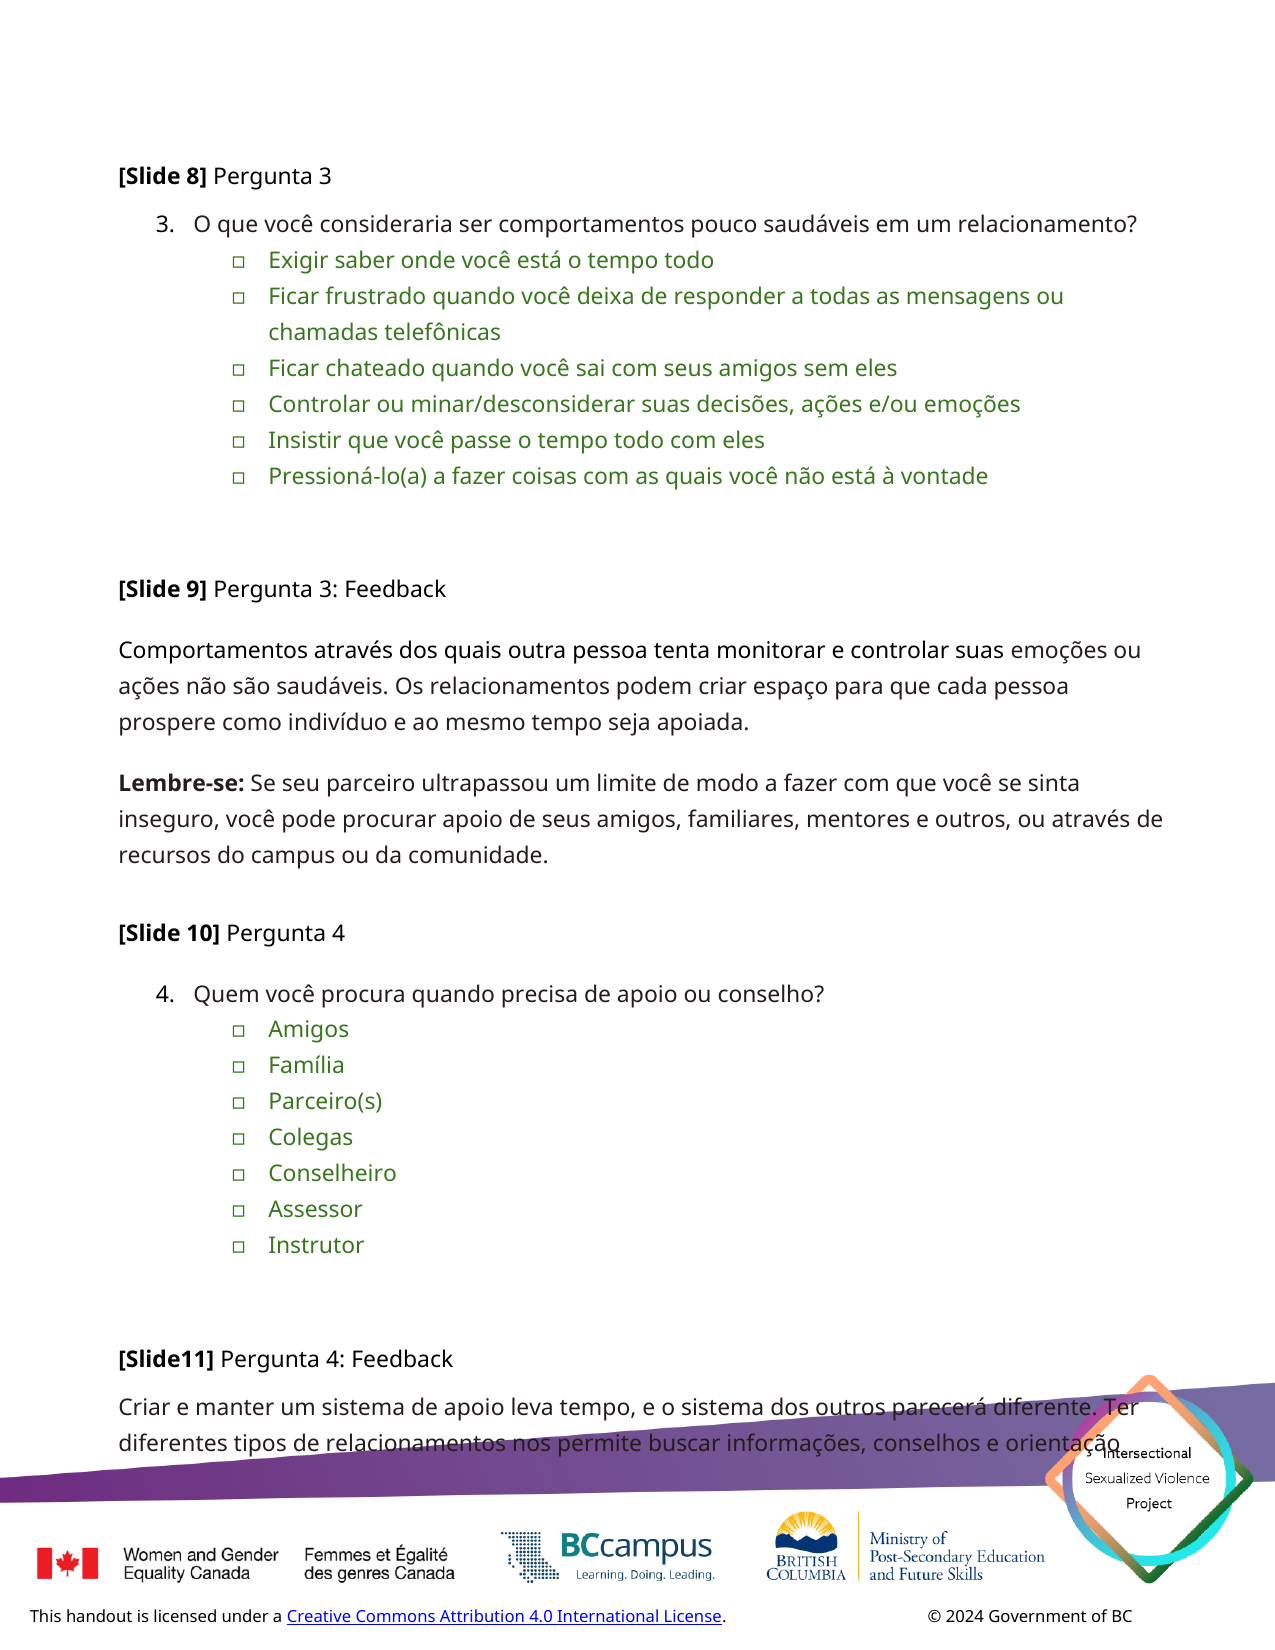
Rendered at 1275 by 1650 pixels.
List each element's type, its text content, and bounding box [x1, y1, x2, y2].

list Controlar ou minar/desconsiderar suas decisões, ações e/ou emoções [231, 388, 1167, 419]
list Pressioná-lo(a) a fazer coisas com as quais você não está à vontade [231, 460, 1167, 491]
list Colegas [231, 1121, 1167, 1152]
list Assessor [231, 1193, 1167, 1224]
subtitle [Slide 9] Pergunta 3: Feedback [118, 573, 1167, 604]
list Insistir que você passe o tempo todo com eles [231, 424, 1167, 455]
subtitle [Slide11] Pergunta 4: Feedback [118, 1343, 1167, 1374]
text Lembre-se: Se seu parceiro ultrapassou um limite de modo a fazer com que você se sinta inseguro, você pode procurar apoio de seus amigos, familiares, mentores e outros, ou através de recursos do campus ou da comunidade. [118, 767, 1167, 870]
list Parceiro(s) [231, 1085, 1167, 1117]
list Ficar frustrado quando você deixa de responder a todas as mensagens ou chamadas telefônicas [231, 280, 1167, 347]
text Comportamentos através dos quais outra pessoa tenta monitorar e controlar suas emoções ou ações não são saudáveis. Os relacionamentos podem criar espaço para que cada pessoa prospere como indivíduo e ao mesmo tempo seja apoiada. [118, 634, 1167, 737]
subtitle [Slide 8] Pergunta 3 [118, 160, 1167, 191]
list Amigos [231, 1013, 1167, 1045]
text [118, 1391, 1167, 1458]
list Instrutor [231, 1229, 1167, 1260]
list Conselheiro [231, 1157, 1167, 1188]
list Exigir saber onde você está o tempo todo [231, 244, 1167, 275]
list O que você consideraria ser comportamentos pouco saudáveis em um relacionamento? [156, 208, 1167, 239]
list Quem você procura quando precisa de apoio ou conselho? [156, 977, 1167, 1009]
subtitle [Slide 10] Pergunta 4 [118, 917, 1167, 948]
picture [0, 1352, 1275, 1589]
list Ficar chateado quando você sai com seus amigos sem eles [231, 352, 1167, 383]
list Família [231, 1049, 1167, 1081]
